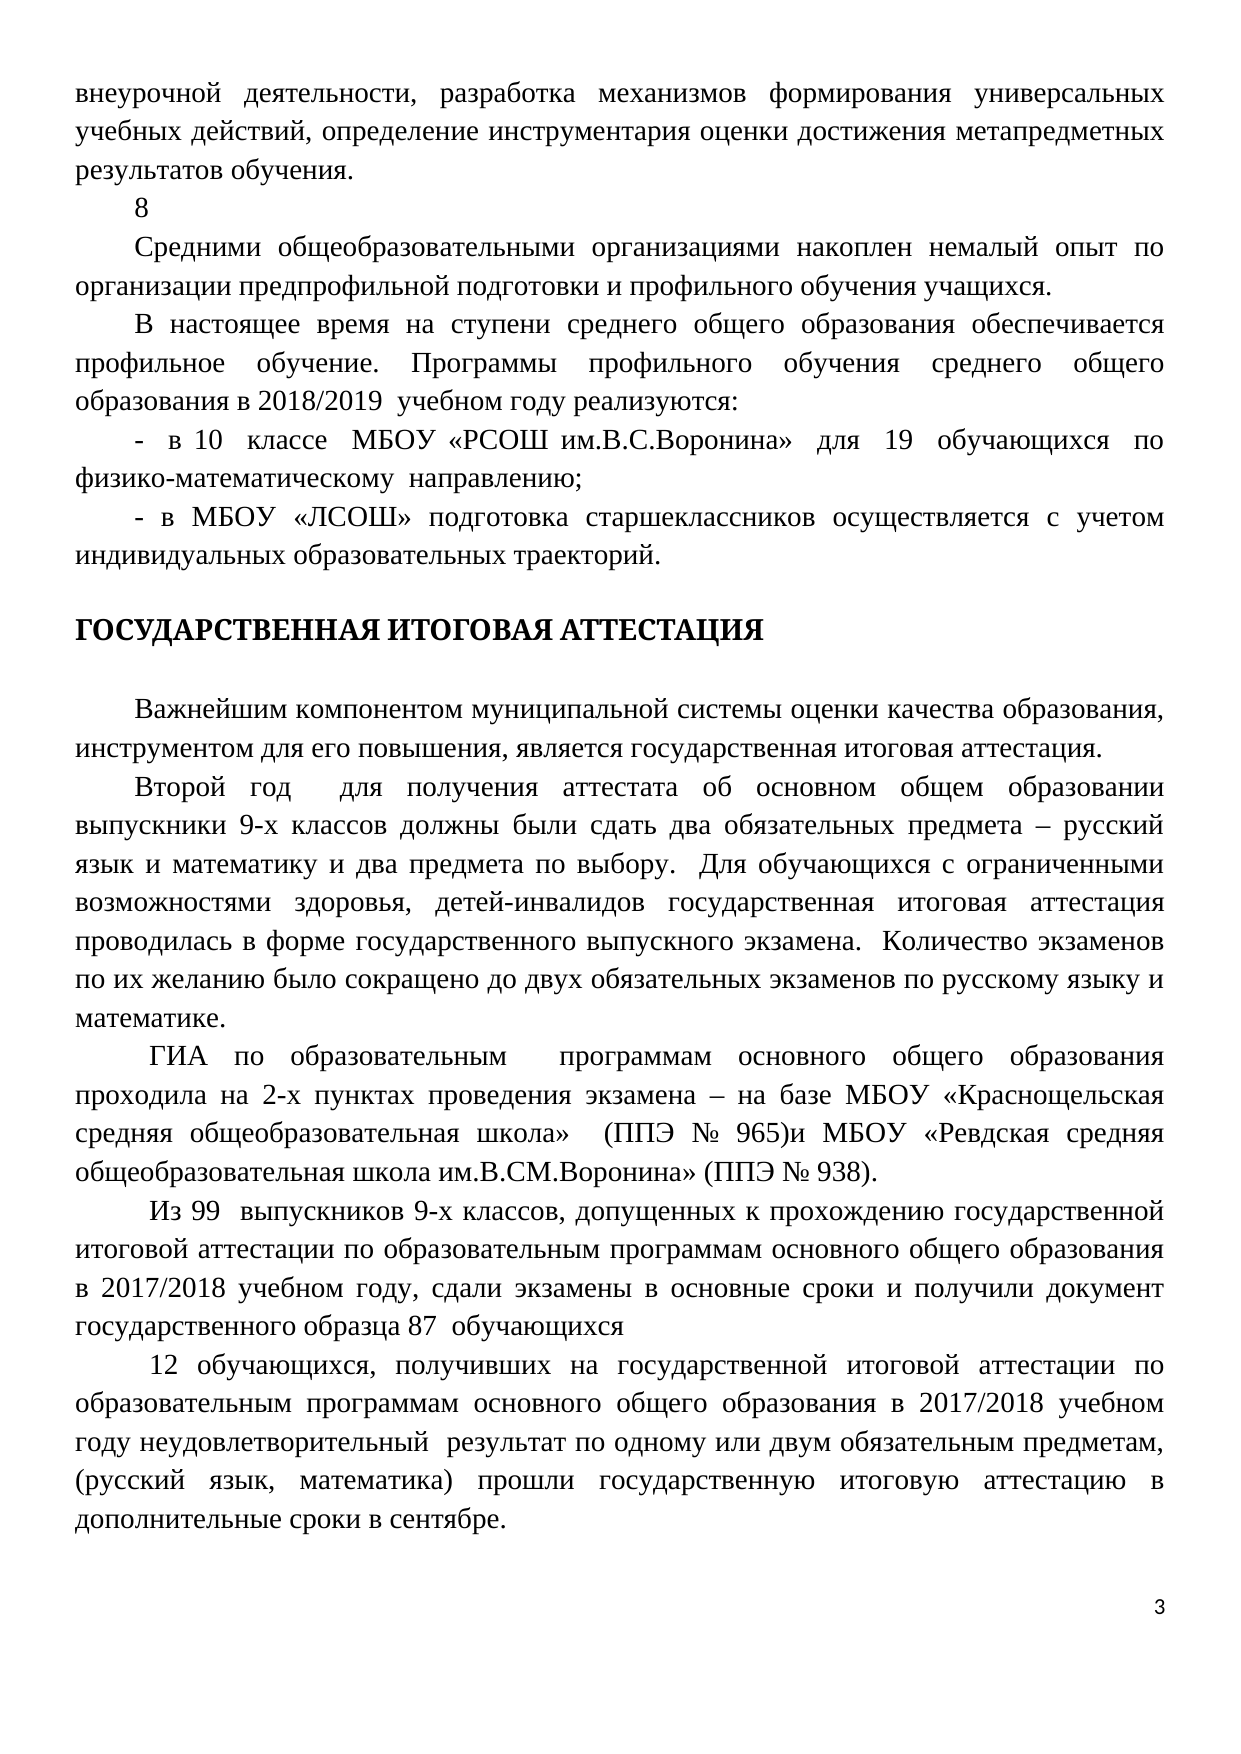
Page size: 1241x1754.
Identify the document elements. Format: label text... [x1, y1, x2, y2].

subtitle ГОСУДАРСТВЕННАЯ ИТОГОВАЯ АТТЕСТАЦИЯ [75, 614, 1165, 648]
text Второй год для получения аттестата об основном общем образовании выпускники 9-х классов должны были сдать два обязательных предмета – русский язык и математику и два предмета по выбору. Для обучающихся с ограниченными возможностями здоровья, детей-инвалидов государственная итоговая аттестация проводилась в форме государственного выпускного экзамена. Количество экзаменов по их желанию было сокращено до двух обязательных экзаменов по русскому языку и математике. [75, 769, 1165, 1033]
text В настоящее время на ступени среднего общего образования обеспечивается профильное обучение. Программы профильного обучения среднего общего образования в 2018/2019 учебном году реализуются: [75, 306, 1165, 417]
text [75, 75, 1165, 186]
text ГИА по образовательным программам основного общего образования проходила на 2-х пунктах проведения экзамена – на базе МБОУ «Краснощельская средняя общеобразовательная школа» (ППЭ № 965)и МБОУ «Ревдская средняя общеобразовательная школа им.В.СМ.Воронина» (ППЭ № 938). [75, 1038, 1165, 1188]
text 8 [75, 191, 1165, 224]
text Важнейшим компонентом муниципальной системы оценки качества образования, инструментом для его повышения, является государственная итоговая аттестация. [75, 692, 1165, 764]
text 12 обучающихся, получивших на государственной итоговой аттестации по образовательным программам основного общего образования в 2017/2018 учебном году неудовлетворительный результат по одному или двум обязательным предметам, (русский язык, математика) прошли государственную итоговую аттестацию в дополнительные сроки в сентябре. [75, 1347, 1165, 1534]
text Из 99 выпускников 9-х классов, допущенных к прохождению государственной итоговой аттестации по образовательным программам основного общего образования в 2017/2018 учебном году, сдали экзамены в основные сроки и получили документ государственного образца 87 обучающихся [75, 1193, 1165, 1342]
text Средними общеобразовательными организациями накоплен немалый опыт по организации предпрофильной подготовки и профильного обучения учащихся. [75, 229, 1165, 301]
text - в МБОУ «ЛСОШ» подготовка старшеклассников осуществляется с учетом индивидуальных образовательных траекторий. [75, 499, 1165, 571]
text - в 10 классе МБОУ «РСОШ им.В.С.Воронина» для 19 обучающихся по физико-математическому направлению; [75, 422, 1165, 494]
